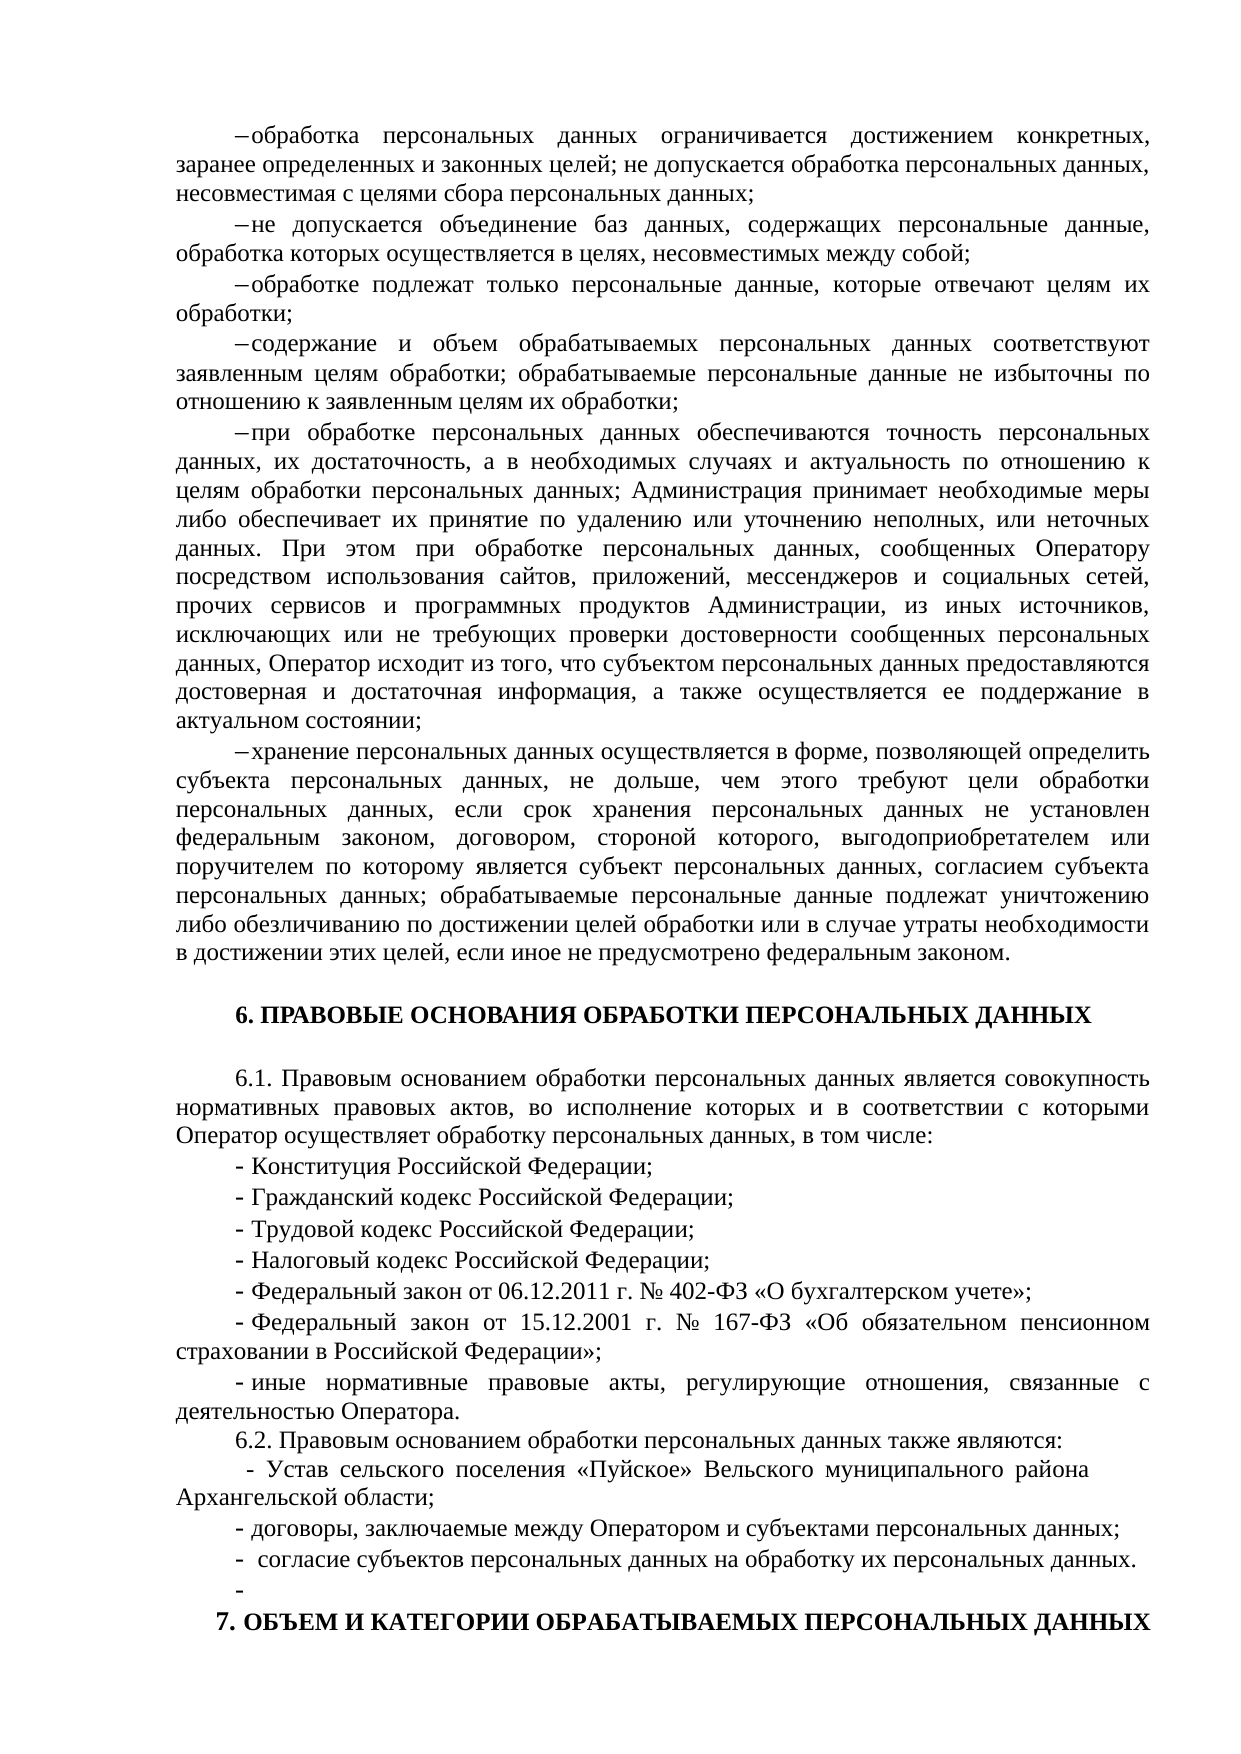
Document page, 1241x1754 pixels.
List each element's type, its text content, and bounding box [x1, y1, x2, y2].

list договоры, заключаемые между Оператором и субъектами персональных данных; [176, 1511, 1151, 1542]
list Конституция Российской Федерации; [176, 1149, 1151, 1181]
list не допускается объединение баз данных, содержащих персональные данные, обработка которых осуществляется в целях, несовместимых между собой; [176, 207, 1151, 267]
list хранение персональных данных осуществляется в форме, позволяющей определить субъекта персональных данных, не дольше, чем этого требуют цели обработки персональных данных, если срок хранения персональных данных не установлен федеральным законом, договором, стороной которого, выгодоприобретателем или поручителем по которому является субъект персональных данных, согласием субъекта персональных данных; обрабатываемые персональные данные подлежат уничтожению либо обезличиванию по достижении целей обработки или в случае утраты необходимости в достижении этих целей, если иное не предусмотрено федеральным законом. [176, 734, 1151, 966]
text - Устав сельского поселения «Пуйское» Вельского муниципального района Архангельской области; [176, 1454, 1090, 1511]
list обработке подлежат только персональные данные, которые отвечают целям их обработки; [176, 267, 1151, 327]
list согласие субъектов персональных данных на обработку их персональных данных. [176, 1542, 1151, 1573]
text 6.2. Правовым основанием обработки персональных данных также являются: [176, 1425, 1090, 1454]
list при обработке персональных данных обеспечиваются точность персональных данных, их достаточность, а в необходимых случаях и актуальность по отношению к целям обработки персональных данных; Администрация принимает необходимые меры либо обеспечивает их принятие по удалению или уточнению неполных, или неточных данных. При этом при обработке персональных данных, сообщенных Оператору посредством использования сайтов, приложений, мессенджеров и социальных сетей, прочих сервисов и программных продуктов Администрации, из иных источников, исключающих или не требующих проверки достоверности сообщенных персональных данных, Оператор исходит из того, что субъектом персональных данных предоставляются достоверная и достаточная информация, а также осуществляется ее поддержание в актуальном состоянии; [176, 415, 1151, 734]
list Налоговый кодекс Российской Федерации; [176, 1243, 1151, 1274]
list Гражданский кодекс Российской Федерации; [176, 1181, 1151, 1212]
text 6.1. Правовым основанием обработки персональных данных является совокупность нормативных правовых актов, во исполнение которых и в соответствии с которыми Оператор осуществляет обработку персональных данных, в том числе: [176, 1063, 1151, 1149]
list Трудовой кодекс Российской Федерации; [176, 1212, 1151, 1243]
list содержание и объем обрабатываемых персональных данных соответствуют заявленным целям обработки; обрабатываемые персональные данные не избыточны по отношению к заявленным целям их обработки; [176, 327, 1151, 415]
list обработка персональных данных ограничивается достижением конкретных, заранее определенных и законных целей; не допускается обработка персональных данных, несовместимая с целями сбора персональных данных; [176, 118, 1151, 207]
list ОБЪЕМ И КАТЕГОРИИ ОБРАБАТЫВАЕМЫХ ПЕРСОНАЛЬНЫХ ДАННЫХ [215, 1604, 1152, 1636]
list Федеральный закон от 15.12.2001 г. № 167-ФЗ «Об обязательном пенсионном страховании в Российской Федерации»; [176, 1305, 1151, 1365]
list Федеральный закон от 06.12.2011 г. № 402-ФЗ «О бухгалтерском учете»; [176, 1274, 1151, 1305]
list иные нормативные правовые акты, регулирующие отношения, связанные с деятельностью Оператора. [176, 1365, 1151, 1425]
text 6. ПРАВОВЫЕ ОСНОВАНИЯ ОБРАБОТКИ ПЕРСОНАЛЬНЫХ ДАННЫХ [177, 1000, 1150, 1029]
